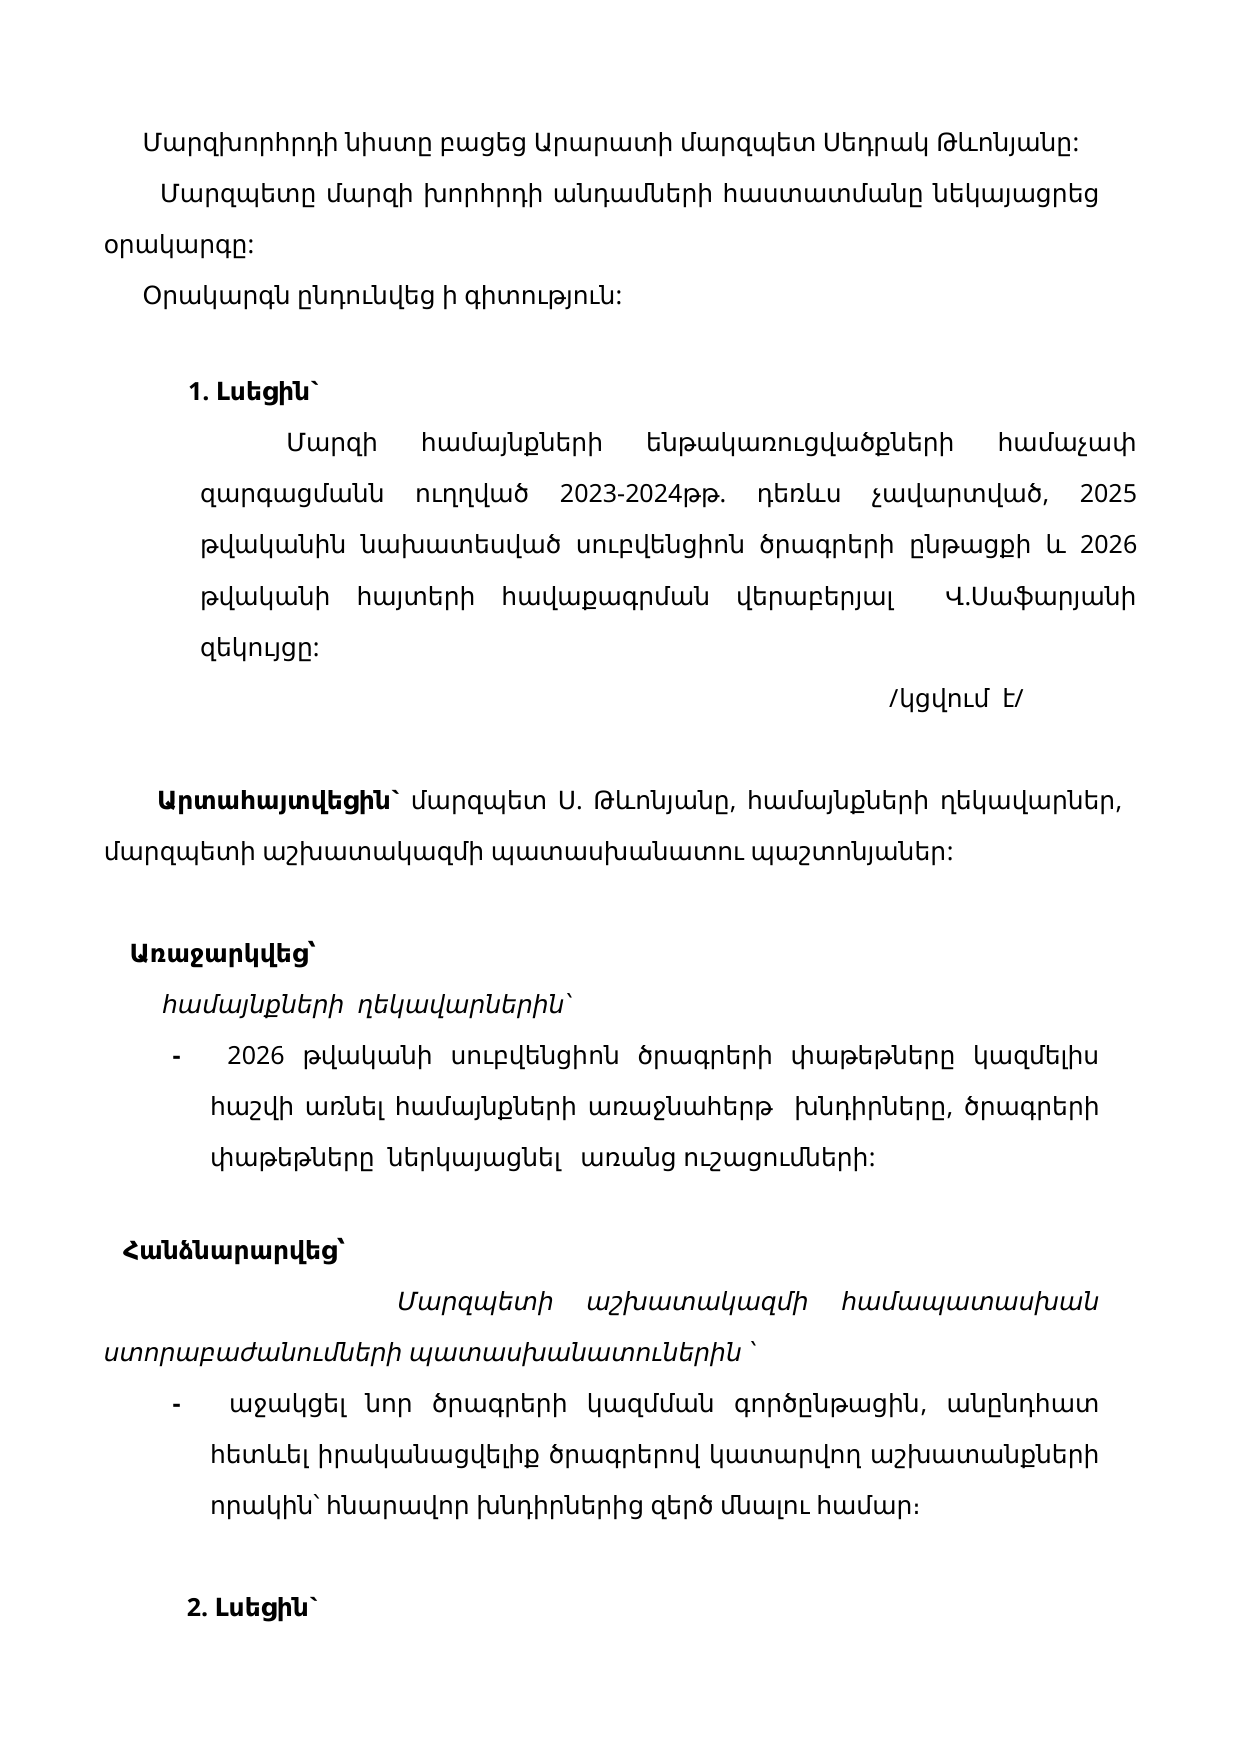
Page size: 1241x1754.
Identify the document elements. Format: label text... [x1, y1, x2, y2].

list Արտահայտվեցին` մարզպետ Ս. Թևոնյանը, համայնքների ղեկավարներ, մարզպետի աշխատակազմի պատասխանատու պաշտոնյաներ: [103, 782, 1122, 867]
text Առաջարկվեց՝ [103, 936, 1137, 969]
text 2. Լսեցին` [103, 1590, 1099, 1624]
text Մարզխորհրդի նիստը բացեց Արարատի մարզպետ Սեդրակ Թևոնյանը: [103, 125, 1099, 159]
list Մարզի համայնքների ենթակառուցվածքների համաչափ զարգացմանն ուղղված 2023-2024թթ. դեռևս չավարտված, 2025 թվականին նախատեսված սուբվենցիոն ծրագրերի ընթացքի և 2026 թվականի հայտերի հավաքագրման վերաբերյալ Վ.Սաֆարյանի զեկույցը: [200, 425, 1137, 663]
list աջակցել նոր ծրագրերի կազմման գործընթացին, անընդհատ հետևել իրականացվելիք ծրագրերով կատարվող աշխատանքների որակին՝ հնարավոր խնդիրներից զերծ մնալու համար։ [172, 1386, 1099, 1522]
text Մարզպետը մարզի խորհրդի անդամների հաստատմանը նեկայացրեց օրակարգը: [103, 176, 1099, 261]
text Օրակարգն ընդունվեց ի գիտություն: [103, 278, 1099, 312]
list 1. Լսեցին` [103, 374, 1099, 408]
text համայնքների ղեկավարներին՝ [103, 987, 1099, 1021]
list Մարզպետի աշխատակազմի համապատասխան ստորաբաժանումների պատասխանատուներին ՝ [103, 1284, 1099, 1369]
list Հանձնարարվեց՝ [103, 1233, 1099, 1267]
list /կցվում է/ [181, 680, 1174, 714]
list 2026 թվականի սուբվենցիոն ծրագրերի փաթեթները կազմելիս հաշվի առնել համայնքների առաջնահերթ խնդիրները, ծրագրերի փաթեթները ներկայացնել առանց ուշացումների: [172, 1038, 1099, 1174]
